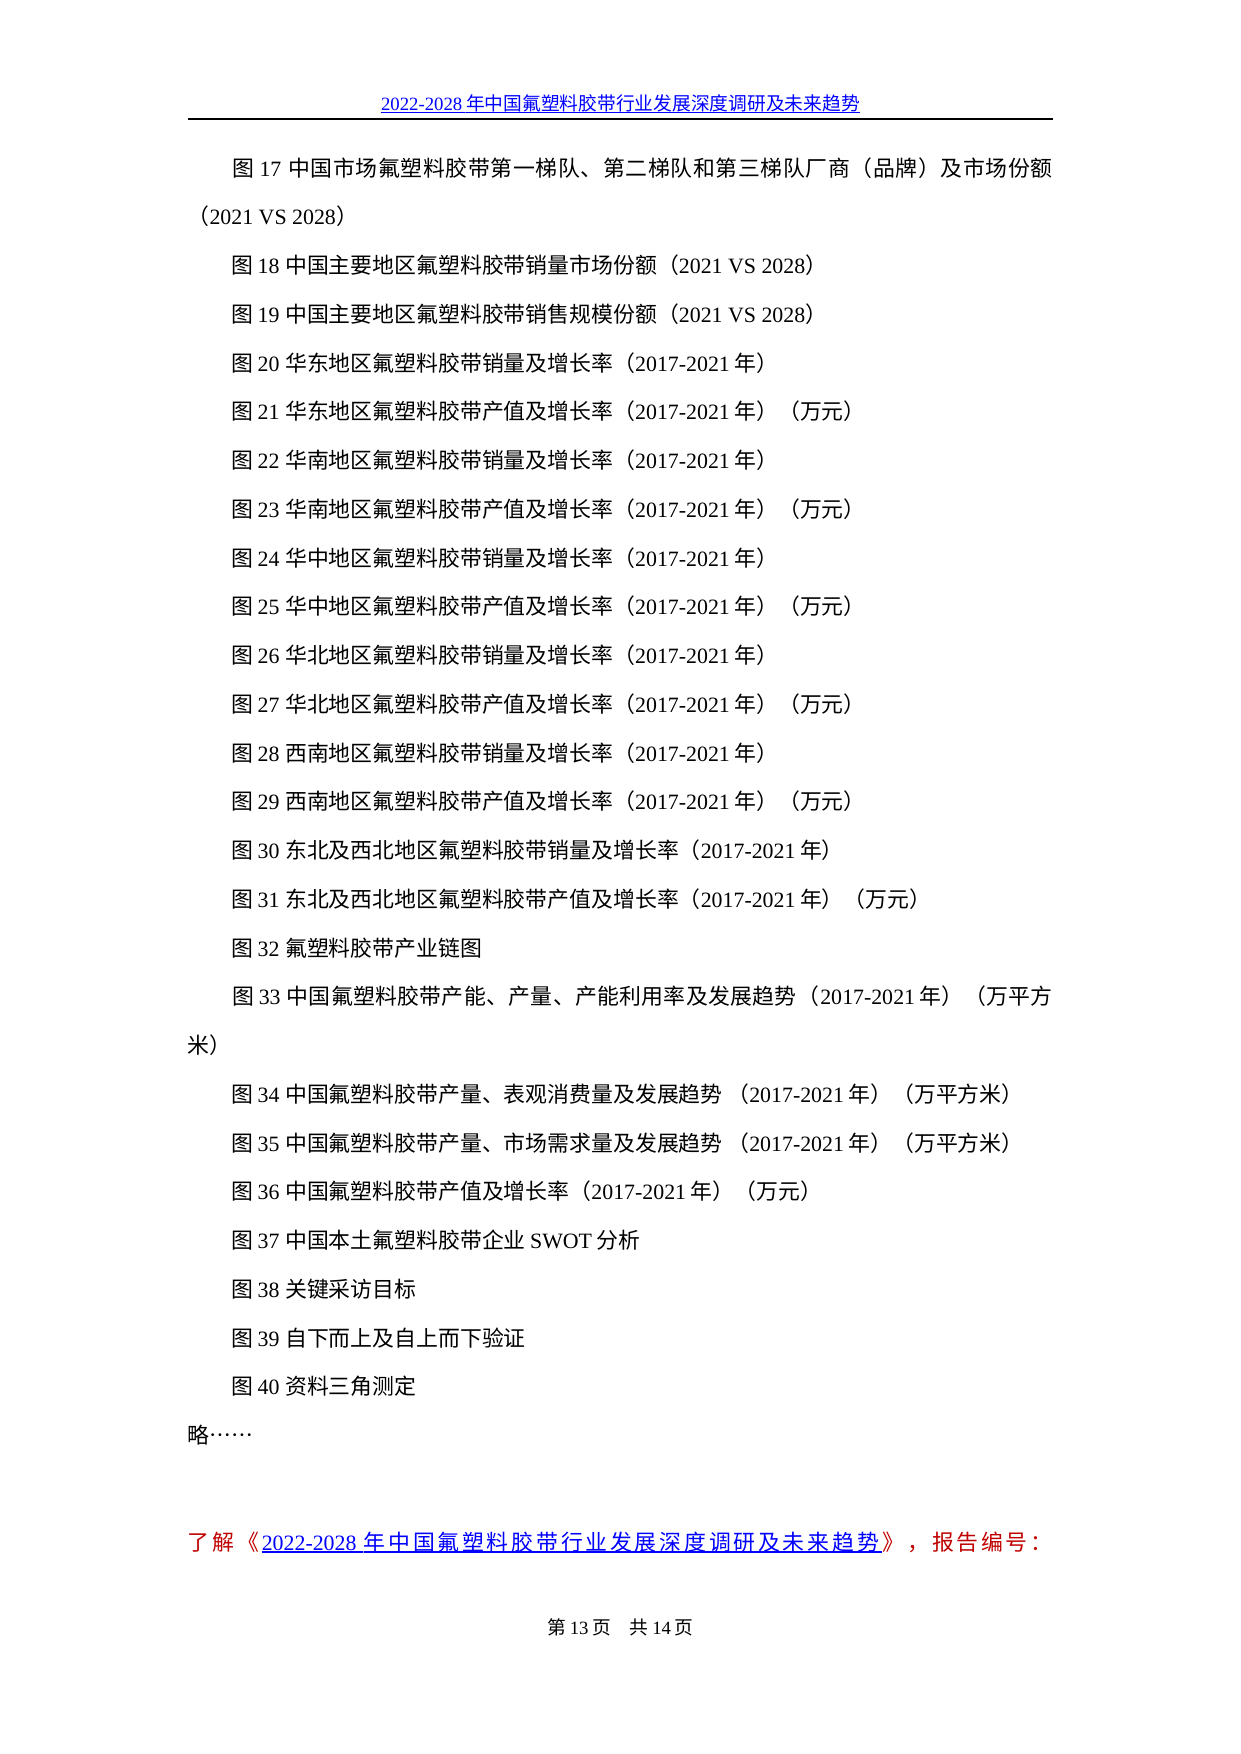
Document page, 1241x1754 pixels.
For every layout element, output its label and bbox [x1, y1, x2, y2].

text [187, 1524, 1053, 1557]
text [187, 150, 1053, 1450]
